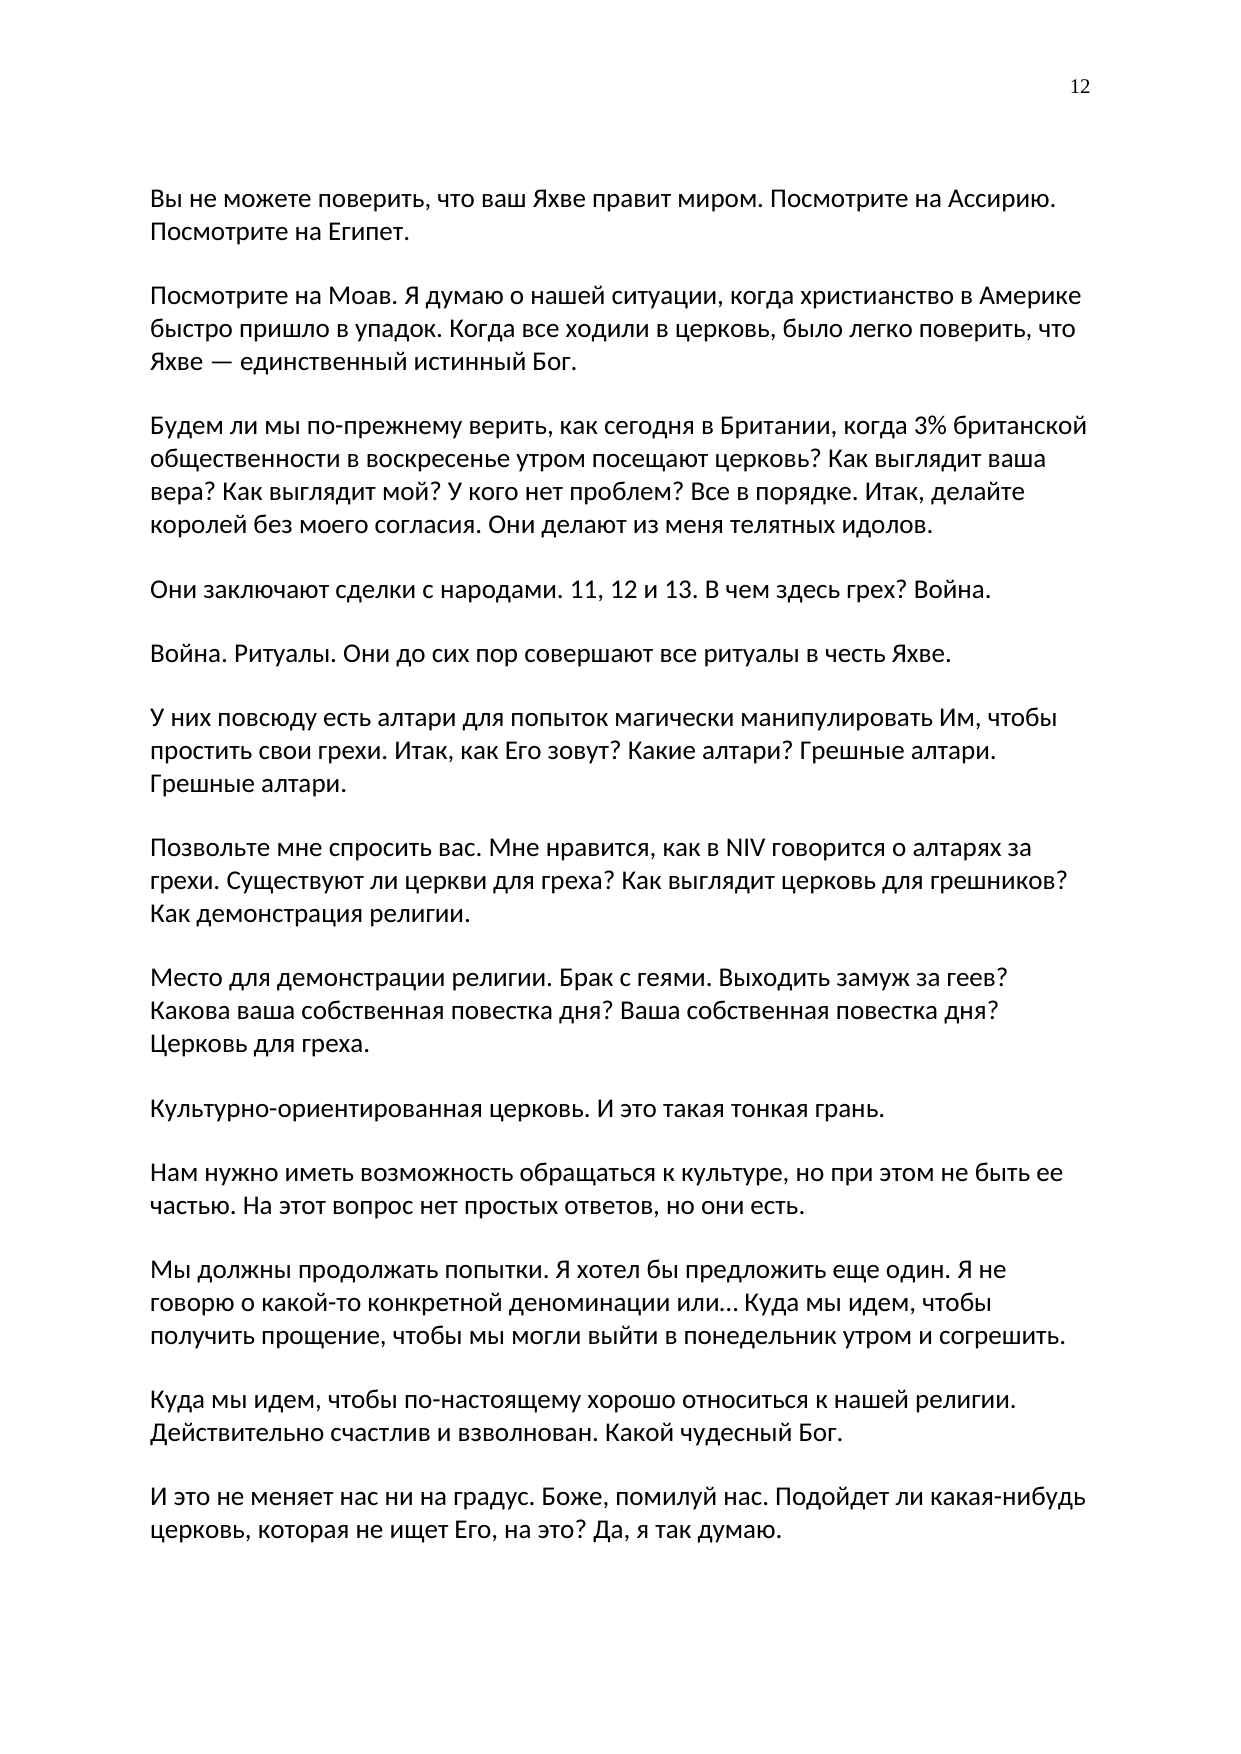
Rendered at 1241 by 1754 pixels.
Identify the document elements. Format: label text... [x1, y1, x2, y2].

text У них повсюду есть алтари для попыток магически манипулировать Им, чтобы простить свои грехи. Итак, как Его зовут? Какие алтари? Грешные алтари. Грешные алтари. [150, 700, 1090, 799]
text Мы должны продолжать попытки. Я хотел бы предложить еще один. Я не говорю о какой-то конкретной деноминации или… Куда мы идем, чтобы получить прощение, чтобы мы могли выйти в понедельник утром и согрешить. [150, 1252, 1090, 1351]
text Вы не можете поверить, что ваш Яхве правит миром. Посмотрите на Ассирию. Посмотрите на Египет. [150, 181, 1090, 247]
text Они заключают сделки с народами. 11, 12 и 13. В чем здесь грех? Война. [150, 572, 1090, 605]
text Посмотрите на Моав. Я думаю о нашей ситуации, когда христианство в Америке быстро пришло в упадок. Когда все ходили в церковь, было легко поверить, что Яхве — единственный истинный Бог. [150, 278, 1090, 377]
text Нам нужно иметь возможность обращаться к культуре, но при этом не быть ее частью. На этот вопрос нет простых ответов, но они есть. [150, 1155, 1090, 1221]
text Культурно-ориентированная церковь. И это такая тонкая грань. [150, 1091, 1090, 1124]
text Куда мы идем, чтобы по-настоящему хорошо относиться к нашей религии. Действительно счастлив и взволнован. Какой чудесный Бог. [150, 1382, 1090, 1448]
text И это не меняет нас ни на градус. Боже, помилуй нас. Подойдет ли какая-нибудь церковь, которая не ищет Его, на это? Да, я так думаю. [150, 1479, 1090, 1546]
text Позвольте мне спросить вас. Мне нравится, как в NIV говорится о алтарях за грехи. Существуют ли церкви для греха? Как выглядит церковь для грешников? Как демонстрация религии. [150, 830, 1090, 929]
text Война. Ритуалы. Они до сих пор совершают все ритуалы в честь Яхве. [150, 636, 1090, 669]
text Место для демонстрации религии. Брак с геями. Выходить замуж за геев? Какова ваша собственная повестка дня? Ваша собственная повестка дня? Церковь для греха. [150, 961, 1090, 1059]
text Будем ли мы по-прежнему верить, как сегодня в Британии, когда 3% британской общественности в воскресенье утром посещают церковь? Как выглядит ваша вера? Как выглядит мой? У кого нет проблем? Все в порядке. Итак, делайте королей без моего согласия. Они делают из меня телятных идолов. [150, 408, 1090, 541]
